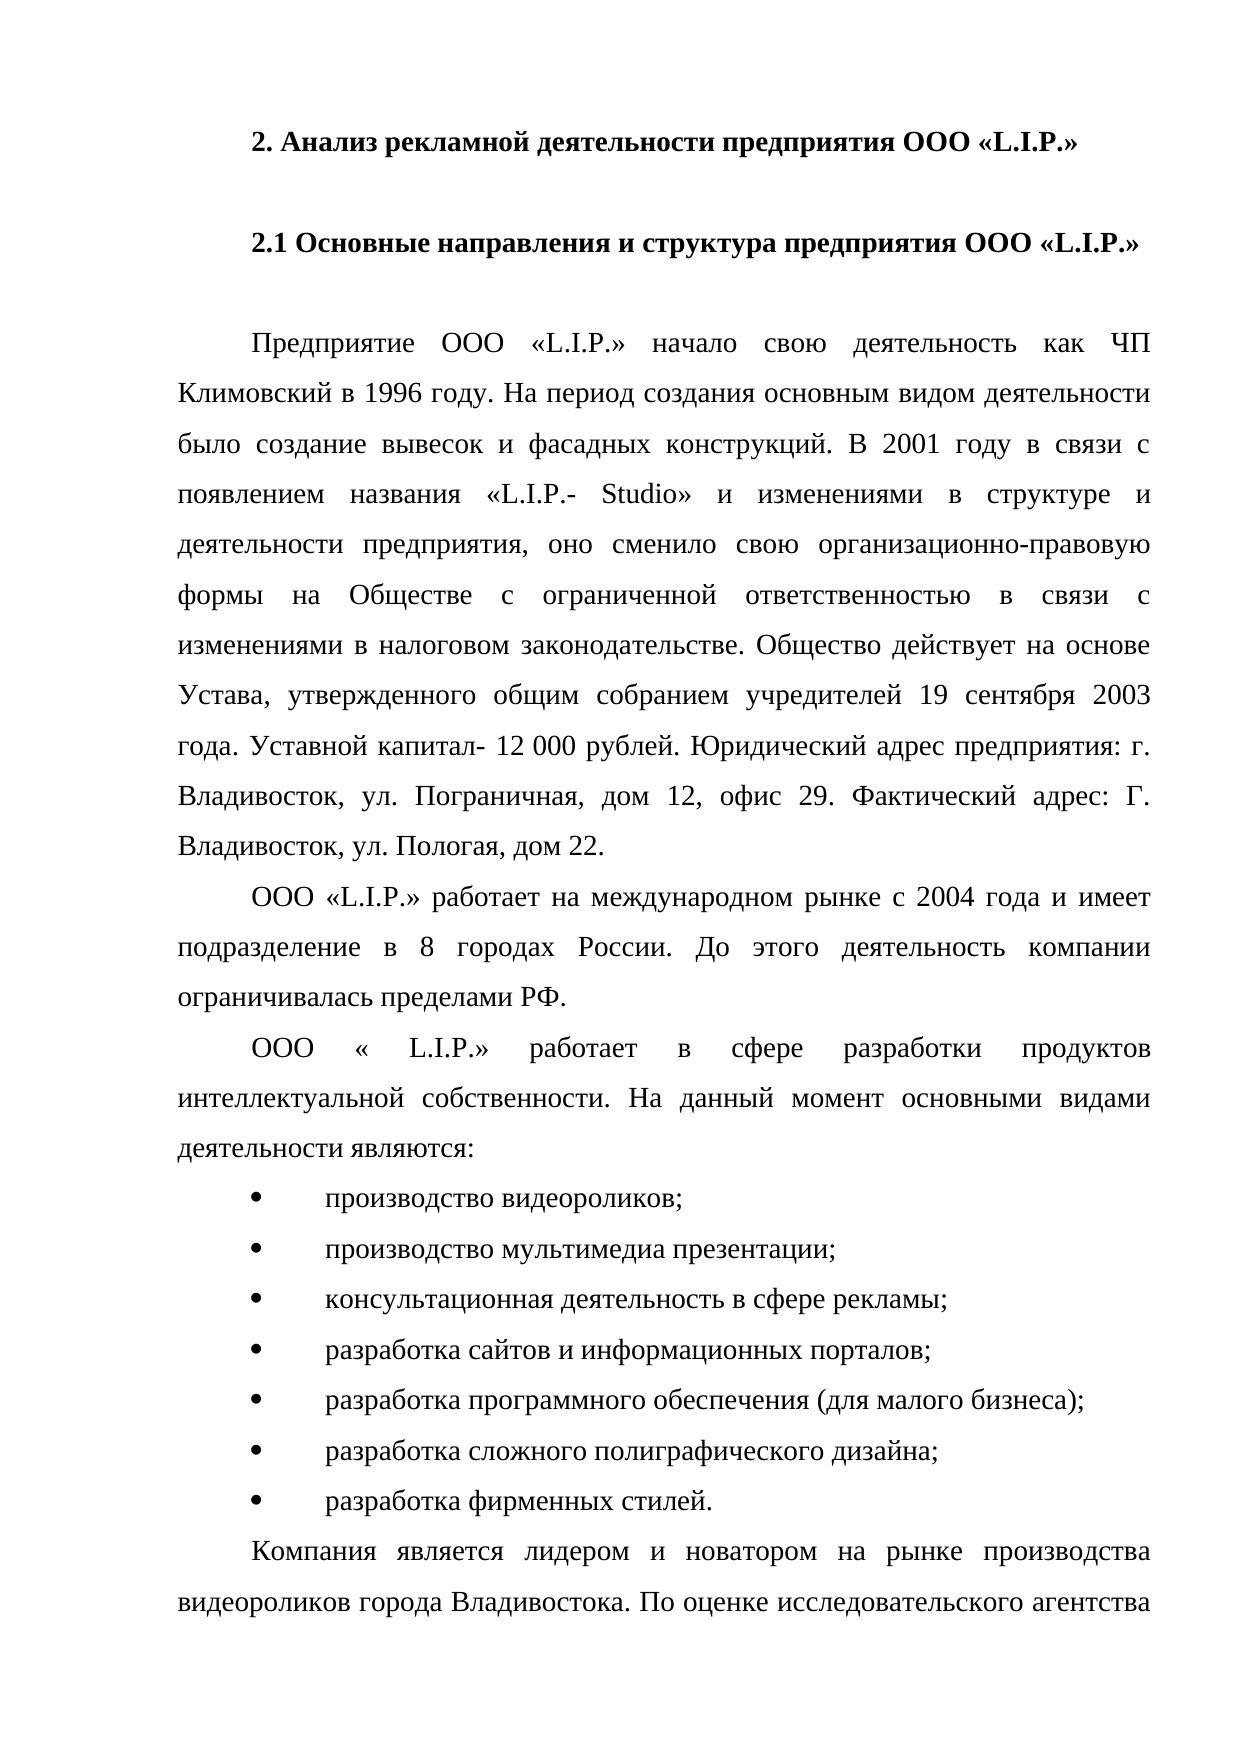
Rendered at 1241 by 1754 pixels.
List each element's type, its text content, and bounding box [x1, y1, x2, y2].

list производство видеороликов; [177, 1181, 1152, 1214]
list разработка сложного полиграфического дизайна; [177, 1433, 1152, 1466]
text 2. Анализ рекламной деятельности предприятия ООО «L.I.P.» [177, 124, 1152, 158]
list разработка сайтов и информационных порталов; [177, 1332, 1152, 1366]
text Предприятие ООО «L.I.P.» начало свою деятельность как ЧП Климовский в 1996 году. На период создания основным видом деятельности было создание вывесок и фасадных конструкций. В 2001 году в связи с появлением названия «L.I.P.- Studio» и изменениями в структуре и деятельности предприятия, оно сменило свою организационно-правовую формы на Обществе с ограниченной ответственностью в связи с изменениями в налоговом законодательстве. Общество действует на основе Устава, утвержденного общим собранием учредителей . Уставной капитал- 12 000 рублей. Юридический адрес предприятия: г. Владивосток, ул. Пограничная, дом 12, офис 29. Фактический адрес: Г. Владивосток, ул. Пологая, дом 22. [177, 325, 1152, 862]
list разработка фирменных стилей. [177, 1483, 1152, 1517]
text ООО «L.I.P.» работает на международном рынке с 2004 года и имеет подразделение городах России. До этого деятельность компании ограничивалась пределами РФ. [177, 879, 1152, 1013]
text 2.1 Основные направления и структура предприятия ООО «L.I.P.» [177, 225, 1152, 258]
list производство мультимедиа презентации; [177, 1231, 1152, 1265]
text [177, 1533, 1152, 1617]
list разработка программного обеспечения (для малого бизнеса); [177, 1382, 1152, 1416]
text ООО « L.I.P.» работает в сфере разработки продуктов интеллектуальной собственности. На данный момент основными видами деятельности являются: [177, 1030, 1152, 1164]
list консультационная деятельность в сфере рекламы; [177, 1281, 1152, 1315]
